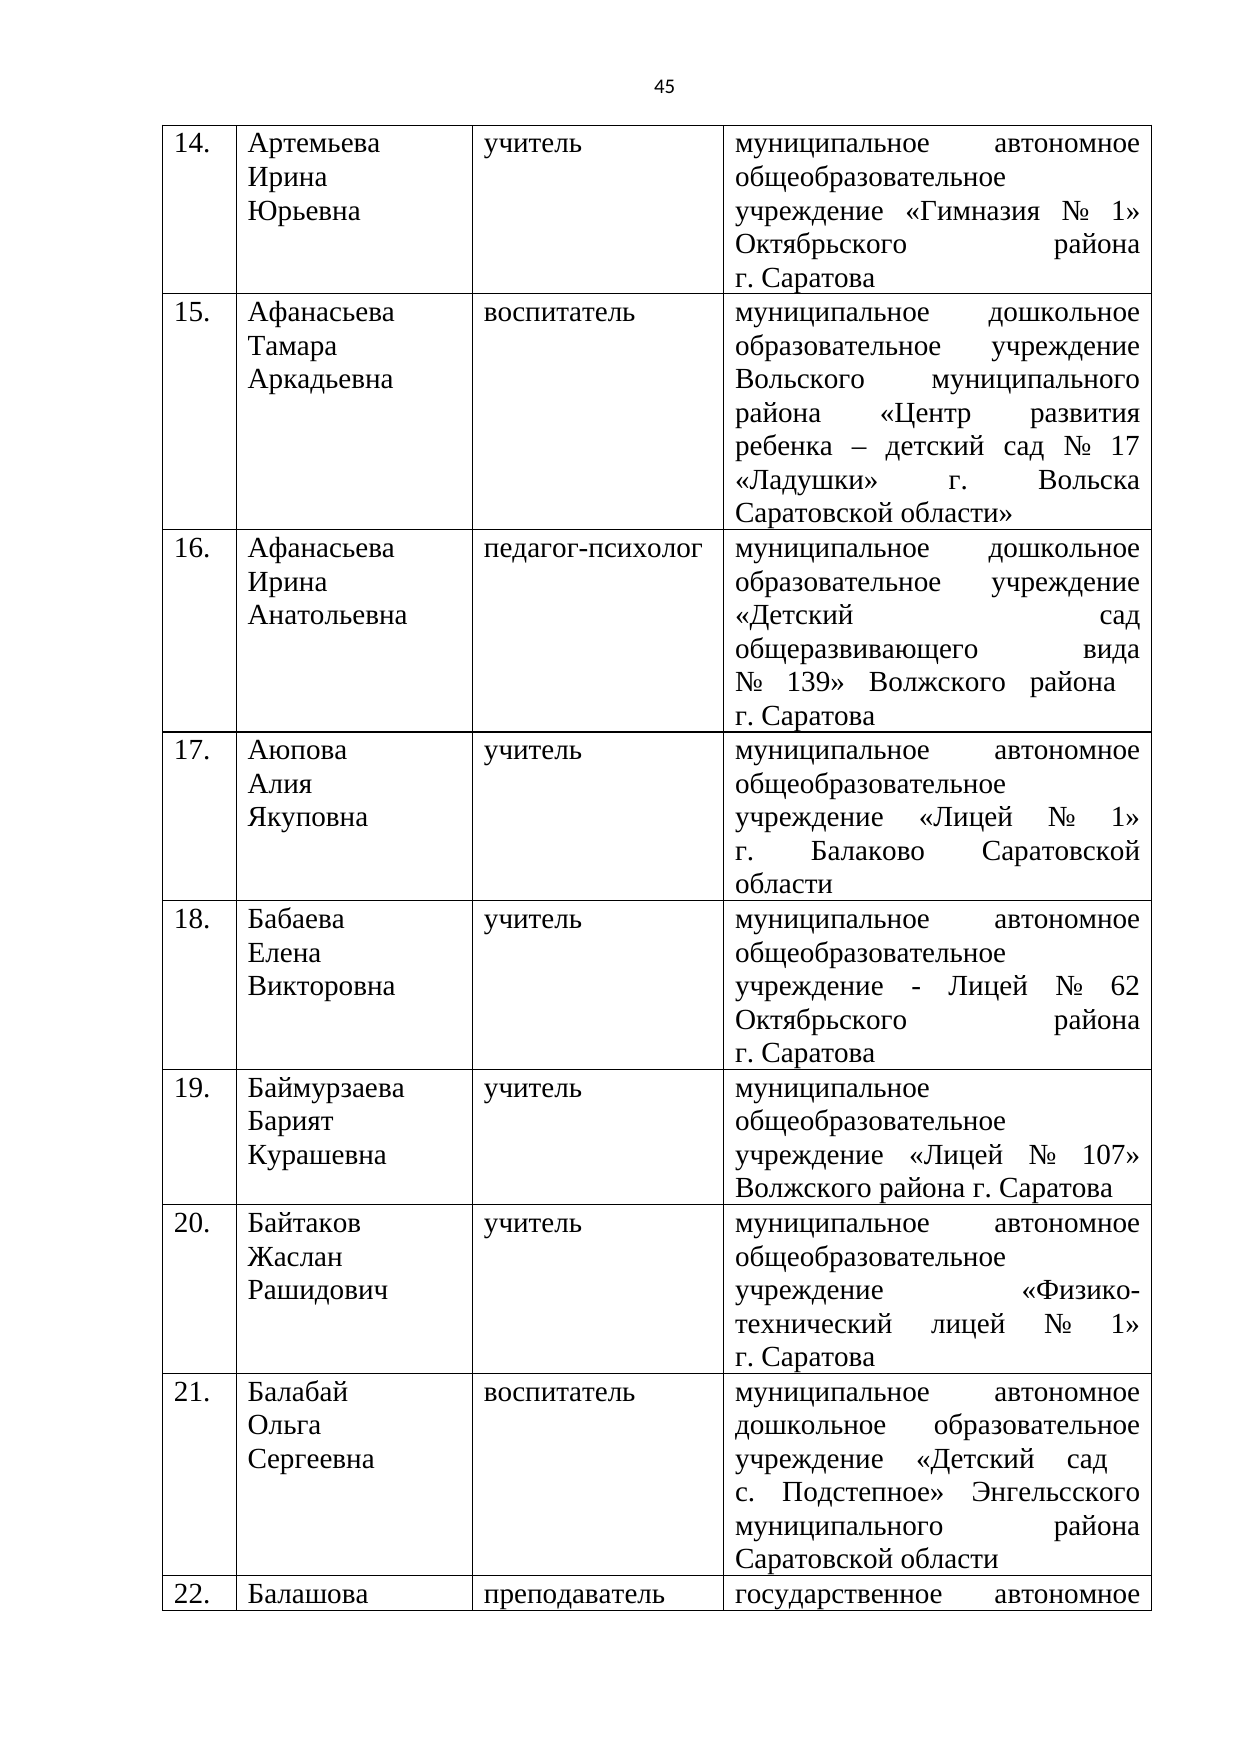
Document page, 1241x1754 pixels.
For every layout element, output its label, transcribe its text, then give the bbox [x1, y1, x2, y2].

table_cell учитель [473, 901, 723, 1069]
table_cell [163, 530, 236, 731]
table_cell [163, 733, 236, 900]
table_cell [163, 294, 236, 529]
table_cell Балабай Ольга Сергеевна [237, 1374, 472, 1575]
table_cell [163, 1374, 236, 1575]
table_cell учитель [473, 733, 723, 900]
table_cell учитель [473, 1205, 723, 1373]
table_cell Бабаева Елена Викторовна [237, 901, 472, 1069]
table_cell воспитатель [473, 1374, 723, 1575]
table_cell [163, 1070, 236, 1204]
table_cell [163, 1205, 236, 1373]
table_cell Аюпова Алия Якуповна [237, 733, 472, 900]
table_cell Байтаков Жаслан Рашидович [237, 1205, 472, 1373]
table_cell учитель [473, 126, 723, 293]
table_cell муниципальное автономное общеобразовательное учреждение «Физико-технический лицей № 1» г. Саратова [724, 1205, 1151, 1373]
table_cell муниципальное автономное общеобразовательное учреждение - Лицей № 62 Октябрьского района г. Саратова [724, 901, 1151, 1069]
table_cell муниципальное автономное общеобразовательное учреждение «Гимназия № 1» Октябрьского района г. Саратова [724, 126, 1151, 293]
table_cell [237, 1576, 472, 1610]
table_cell муниципальное дошкольное образовательное учреждение «Детский сад общеразвивающего вида № 139» Волжского района г. Саратова [724, 530, 1151, 731]
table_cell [724, 1576, 1151, 1610]
table_cell Артемьева Ирина Юрьевна [237, 126, 472, 293]
table_cell [163, 901, 236, 1069]
table_cell [163, 1576, 236, 1610]
table_cell муниципальное общеобразовательное учреждение «Лицей № 107» Волжского района г. Саратова [724, 1070, 1151, 1204]
table_cell воспитатель [473, 294, 723, 529]
table_cell педагог-психолог [473, 530, 723, 731]
table_cell учитель [473, 1070, 723, 1204]
table_cell преподаватель [473, 1576, 723, 1610]
table_cell Афанасьева Тамара Аркадьевна [237, 294, 472, 529]
table_cell муниципальное автономное дошкольное образовательное учреждение «Детский сад с. Подстепное» Энгельсского муниципального района Саратовской области [724, 1374, 1151, 1575]
table_cell Баймурзаева Барият Курашевна [237, 1070, 472, 1204]
table_cell муниципальное дошкольное образовательное учреждение Вольского муниципального района «Центр развития ребенка – детский сад № 17 «Ладушки» г. Вольска Саратовской области» [724, 294, 1151, 529]
table_cell [163, 126, 236, 293]
table_cell Афанасьева Ирина Анатольевна [237, 530, 472, 731]
table_cell муниципальное автономное общеобразовательное учреждение «Лицей № 1» г. Балаково Саратовской области [724, 733, 1151, 900]
